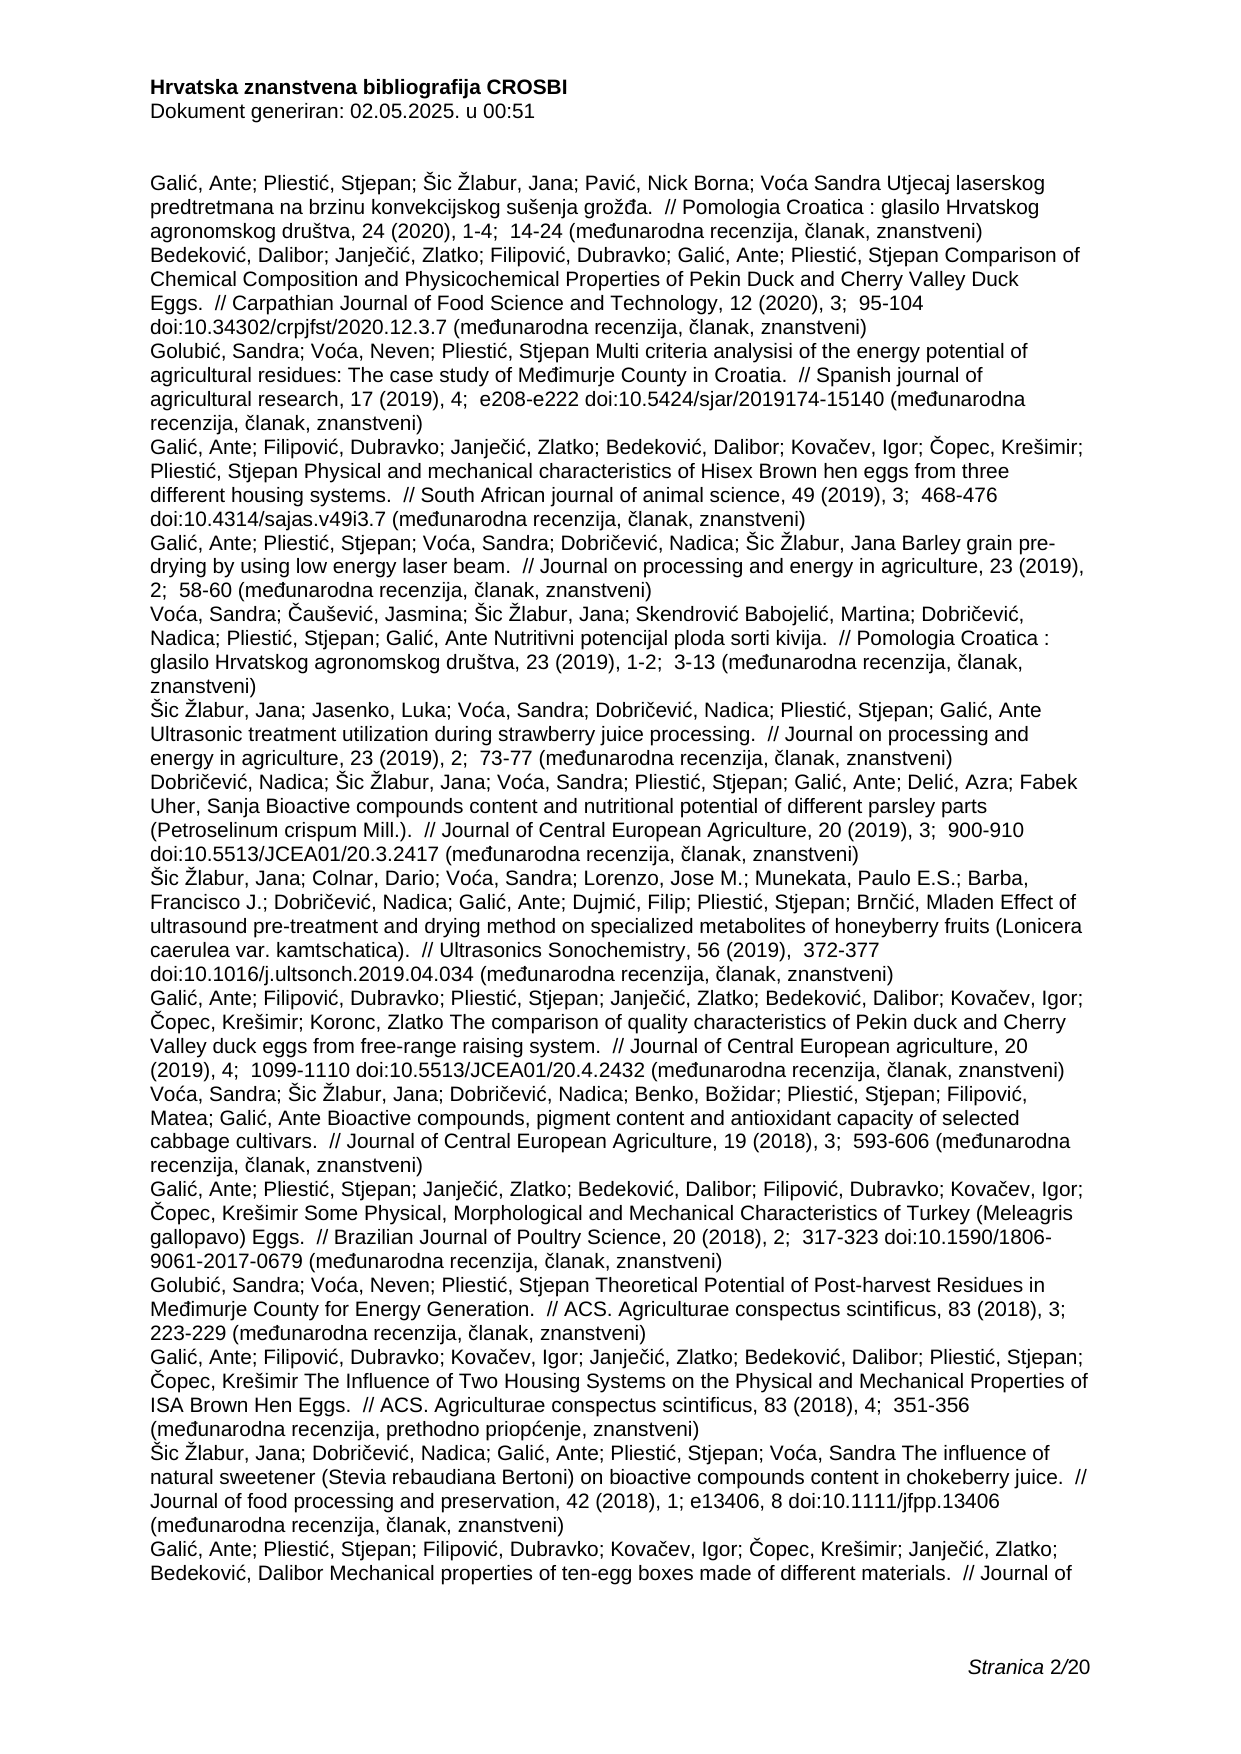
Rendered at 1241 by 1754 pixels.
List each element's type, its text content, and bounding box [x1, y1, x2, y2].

text Bedeković, Dalibor; Janječić, Zlatko; Filipović, Dubravko; Galić, Ante; Pliestić, Stjepan [150, 243, 1090, 339]
text Golubić, Sandra; Voća, Neven; Pliestić, Stjepan [150, 339, 1090, 434]
text Šic Žlabur, Jana; Dobričević, Nadica; Galić, Ante; Pliestić, Stjepan; Voća, Sandra [150, 1441, 1090, 1537]
text Galić, Ante; Filipović, Dubravko; Janječić, Zlatko; Bedeković, Dalibor; Kovačev, Igor; Čopec, Krešimir; Pliestić, Stjepan [150, 434, 1090, 530]
text Galić, Ante; Filipović, Dubravko; Pliestić, Stjepan; Janječić, Zlatko; Bedeković, Dalibor; Kovačev, Igor; Čopec, Krešimir; Koronc, Zlatko [150, 986, 1090, 1081]
text Galić, Ante; Filipović, Dubravko; Kovačev, Igor; Janječić, Zlatko; Bedeković, Dalibor; Pliestić, Stjepan; Čopec, Krešimir [150, 1345, 1090, 1441]
text Šic Žlabur, Jana; Colnar, Dario; Voća, Sandra; Lorenzo, Jose M.; Munekata, Paulo E.S.; Barba, Francisco J.; Dobričević, Nadica; Galić, Ante; Dujmić, Filip; Pliestić, Stjepan; Brnčić, Mladen [150, 866, 1090, 986]
text Dobričević, Nadica; Šic Žlabur, Jana; Voća, Sandra; Pliestić, Stjepan; Galić, Ante; Delić, Azra; Fabek Uher, Sanja [150, 770, 1090, 866]
text Šic Žlabur, Jana; Jasenko, Luka; Voća, Sandra; Dobričević, Nadica; Pliestić, Stjepan; Galić, Ante [150, 698, 1090, 770]
text Galić, Ante; Pliestić, Stjepan; Janječić, Zlatko; Bedeković, Dalibor; Filipović, Dubravko; Kovačev, Igor; Čopec, Krešimir [150, 1177, 1090, 1273]
text Voća, Sandra; Čaušević, Jasmina; Šic Žlabur, Jana; Skendrović Babojelić, Martina; Dobričević, Nadica; Pliestić, Stjepan; Galić, Ante [150, 602, 1090, 698]
text Voća, Sandra; Šic Žlabur, Jana; Dobričević, Nadica; Benko, Božidar; Pliestić, Stjepan; Filipović, Matea; Galić, Ante [150, 1081, 1090, 1177]
text Golubić, Sandra; Voća, Neven; Pliestić, Stjepan [150, 1273, 1090, 1345]
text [150, 1537, 1090, 1584]
text Galić, Ante; Pliestić, Stjepan; Šic Žlabur, Jana; Pavić, Nick Borna; Voća Sandra [150, 171, 1090, 243]
text Galić, Ante; Pliestić, Stjepan; Voća, Sandra; Dobričević, Nadica; Šic Žlabur, Jana [150, 530, 1090, 602]
